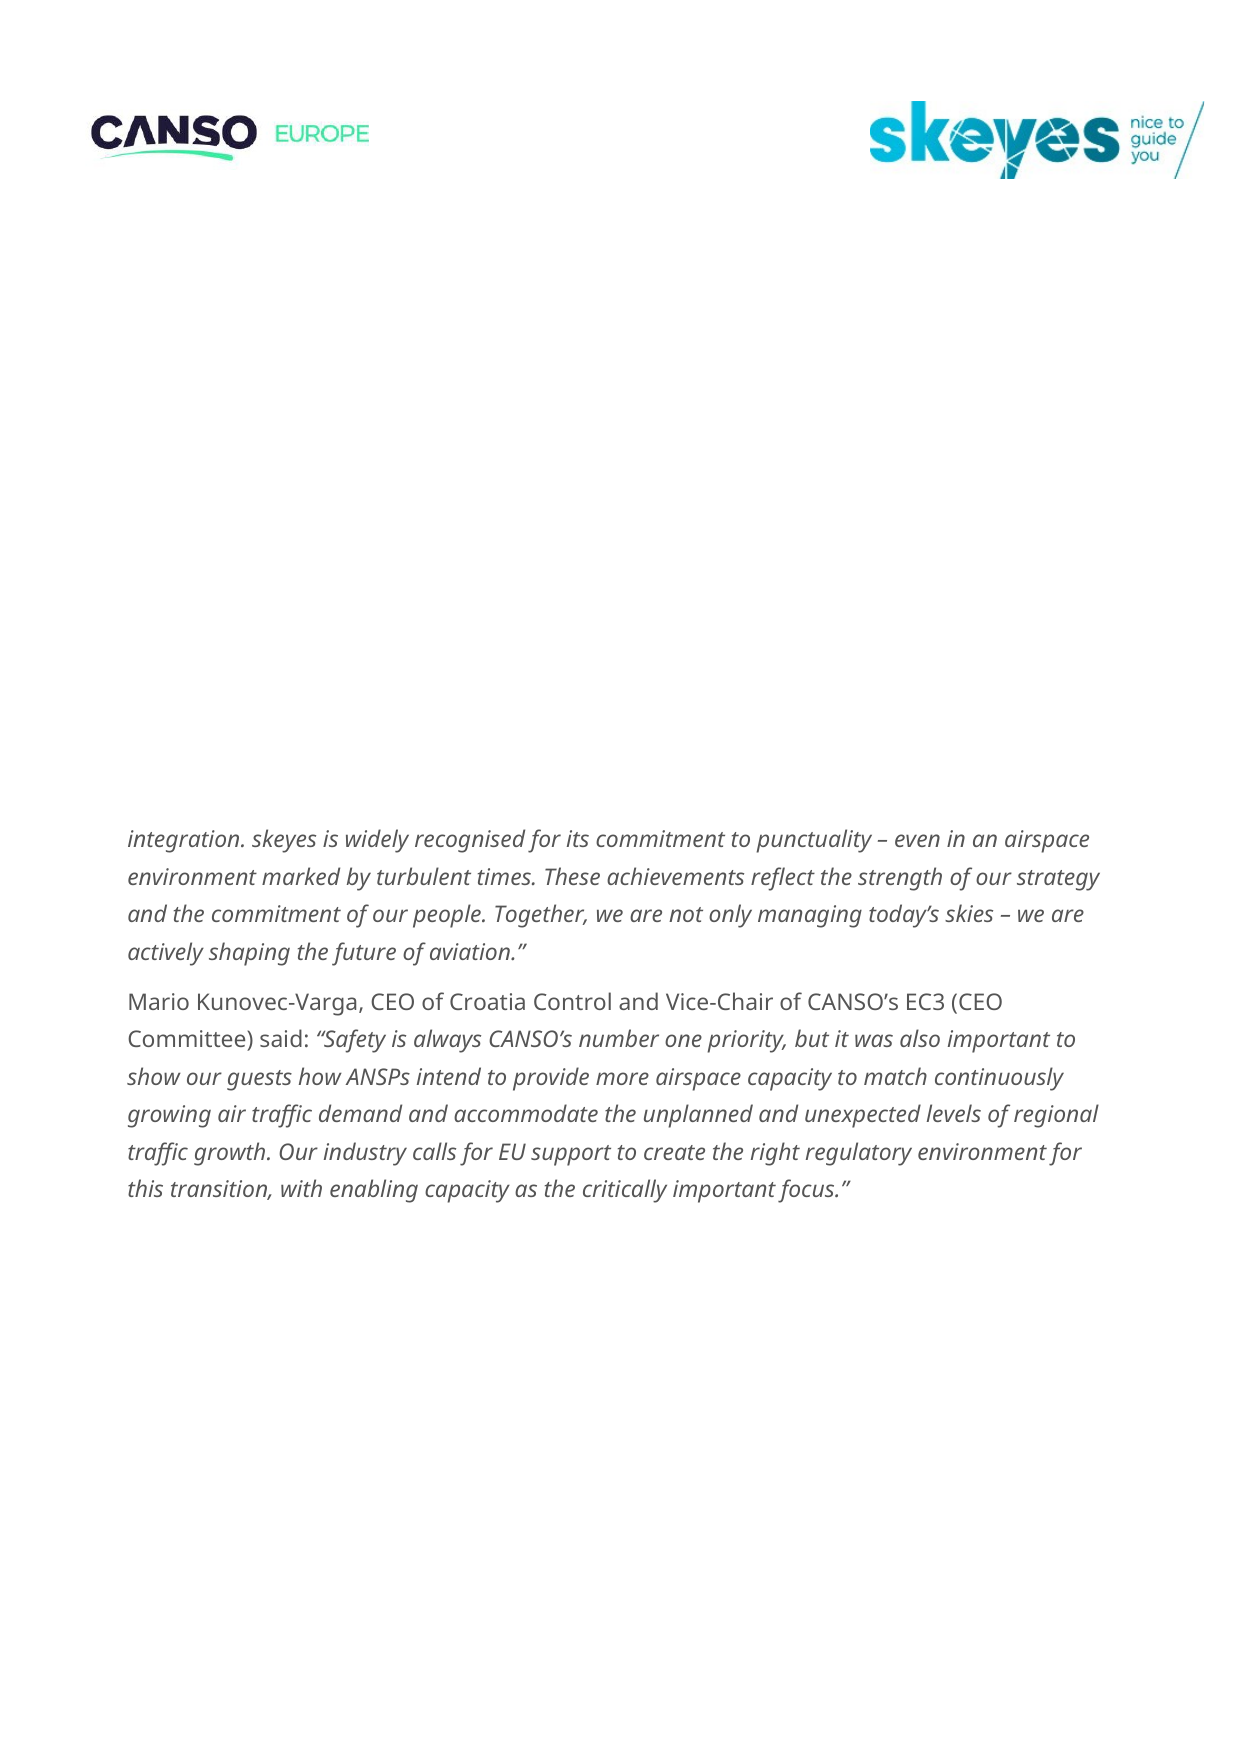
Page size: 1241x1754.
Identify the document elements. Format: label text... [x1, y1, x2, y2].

text Mario Kunovec-Varga, CEO of Croatia Control and Vice-Chair of CANSO’s EC3 (CEO Committee) said: “Safety is always CANSO’s number one priority, but it was also important to show our guests how ANSPs intend to provide more airspace capacity to match continuously growing air traffic demand and accommodate the unplanned and unexpected levels of regional traffic growth. Our industry calls for EU support to create the right regulatory environment for this transition, with enabling capacity as the critically important focus.” [127, 979, 1105, 1204]
text skeyes CEO, Johan Decuyper said: “Collaboration is key to progress. At skeyes, we actively share our know-how with partners across Europe to help build a stronger, more connected, and future-ready airspace. This collaborative spirit goes hand in hand with our continued investment in innovation – from advanced ATM technologies to digital towers and drone integration. skeyes is widely recognised for its commitment to punctuality – even in an airspace environment marked by turbulent times. These achievements reflect the strength of our strategy and the commitment of our people. Together, we are not only managing today’s skies – we are actively shaping the future of aviation.” [127, 817, 1105, 967]
picture [870, 101, 1205, 179]
picture [85, 109, 369, 170]
